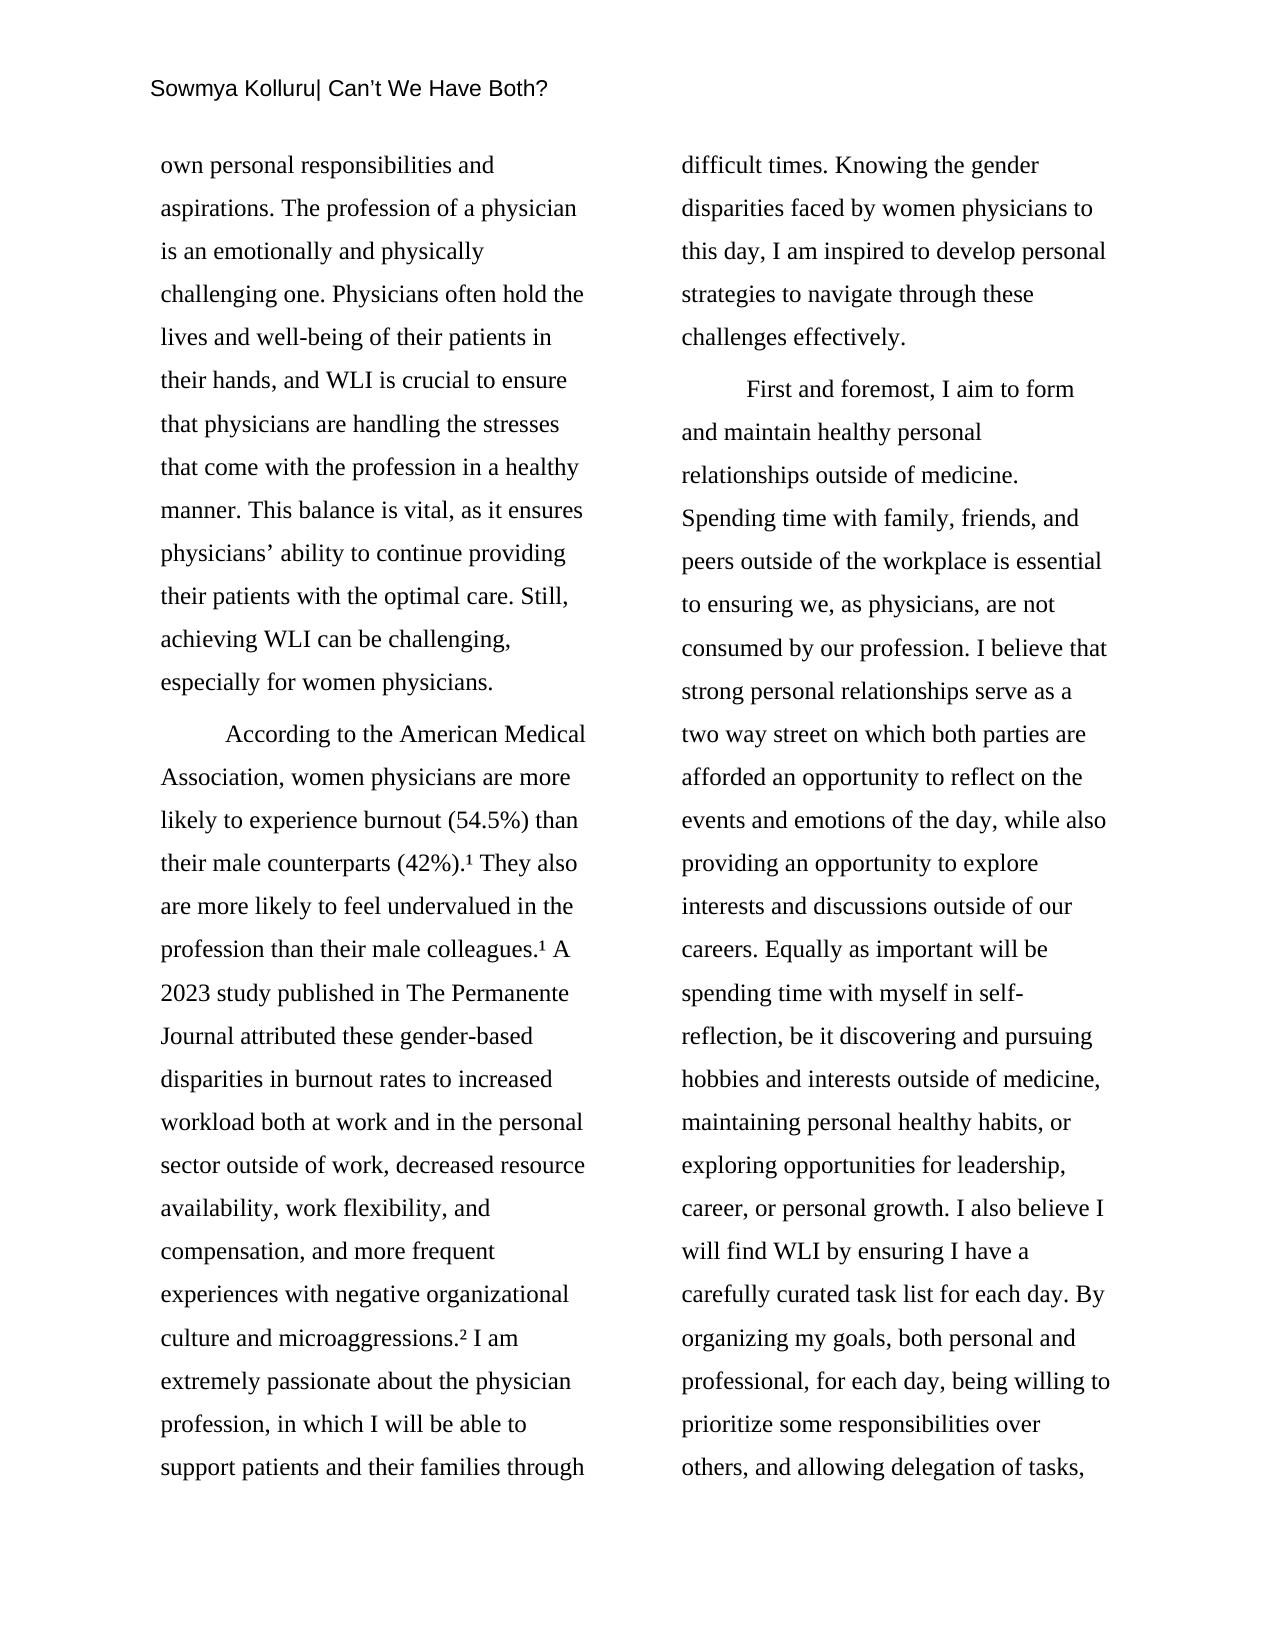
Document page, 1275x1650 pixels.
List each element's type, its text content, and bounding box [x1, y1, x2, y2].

text According to the American Medical Association, women physicians are more likely to experience burnout (54.5%) than their male counterparts (42%).¹ They also are more likely to feel undervalued in the profession than their male colleagues.¹ A 2023 study published in The Permanente Journal attributed these gender-based disparities in burnout rates to increased workload both at work and in the personal sector outside of work, decreased resource availability, work flexibility, and compensation, and more frequent experiences with negative organizational culture and microaggressions.² I am extremely passionate about the physician profession, in which I will be able to support patients and their families through difficult times. Knowing the gender disparities faced by women physicians to this day, I am inspired to develop personal strategies to navigate through these challenges effectively. [160, 719, 593, 1481]
text According to the American Medical Association, women physicians are more likely to experience burnout (54.5%) than their male counterparts (42%).¹ They also are more likely to feel undervalued in the profession than their male colleagues.¹ A 2023 study published in The Permanente Journal attributed these gender-based disparities in burnout rates to increased workload both at work and in the personal sector outside of work, decreased resource availability, work flexibility, and compensation, and more frequent experiences with negative organizational culture and microaggressions.² I am extremely passionate about the physician profession, in which I will be able to support patients and their families through difficult times. Knowing the gender disparities faced by women physicians to this day, I am inspired to develop personal strategies to navigate through these challenges effectively. [681, 150, 1114, 351]
